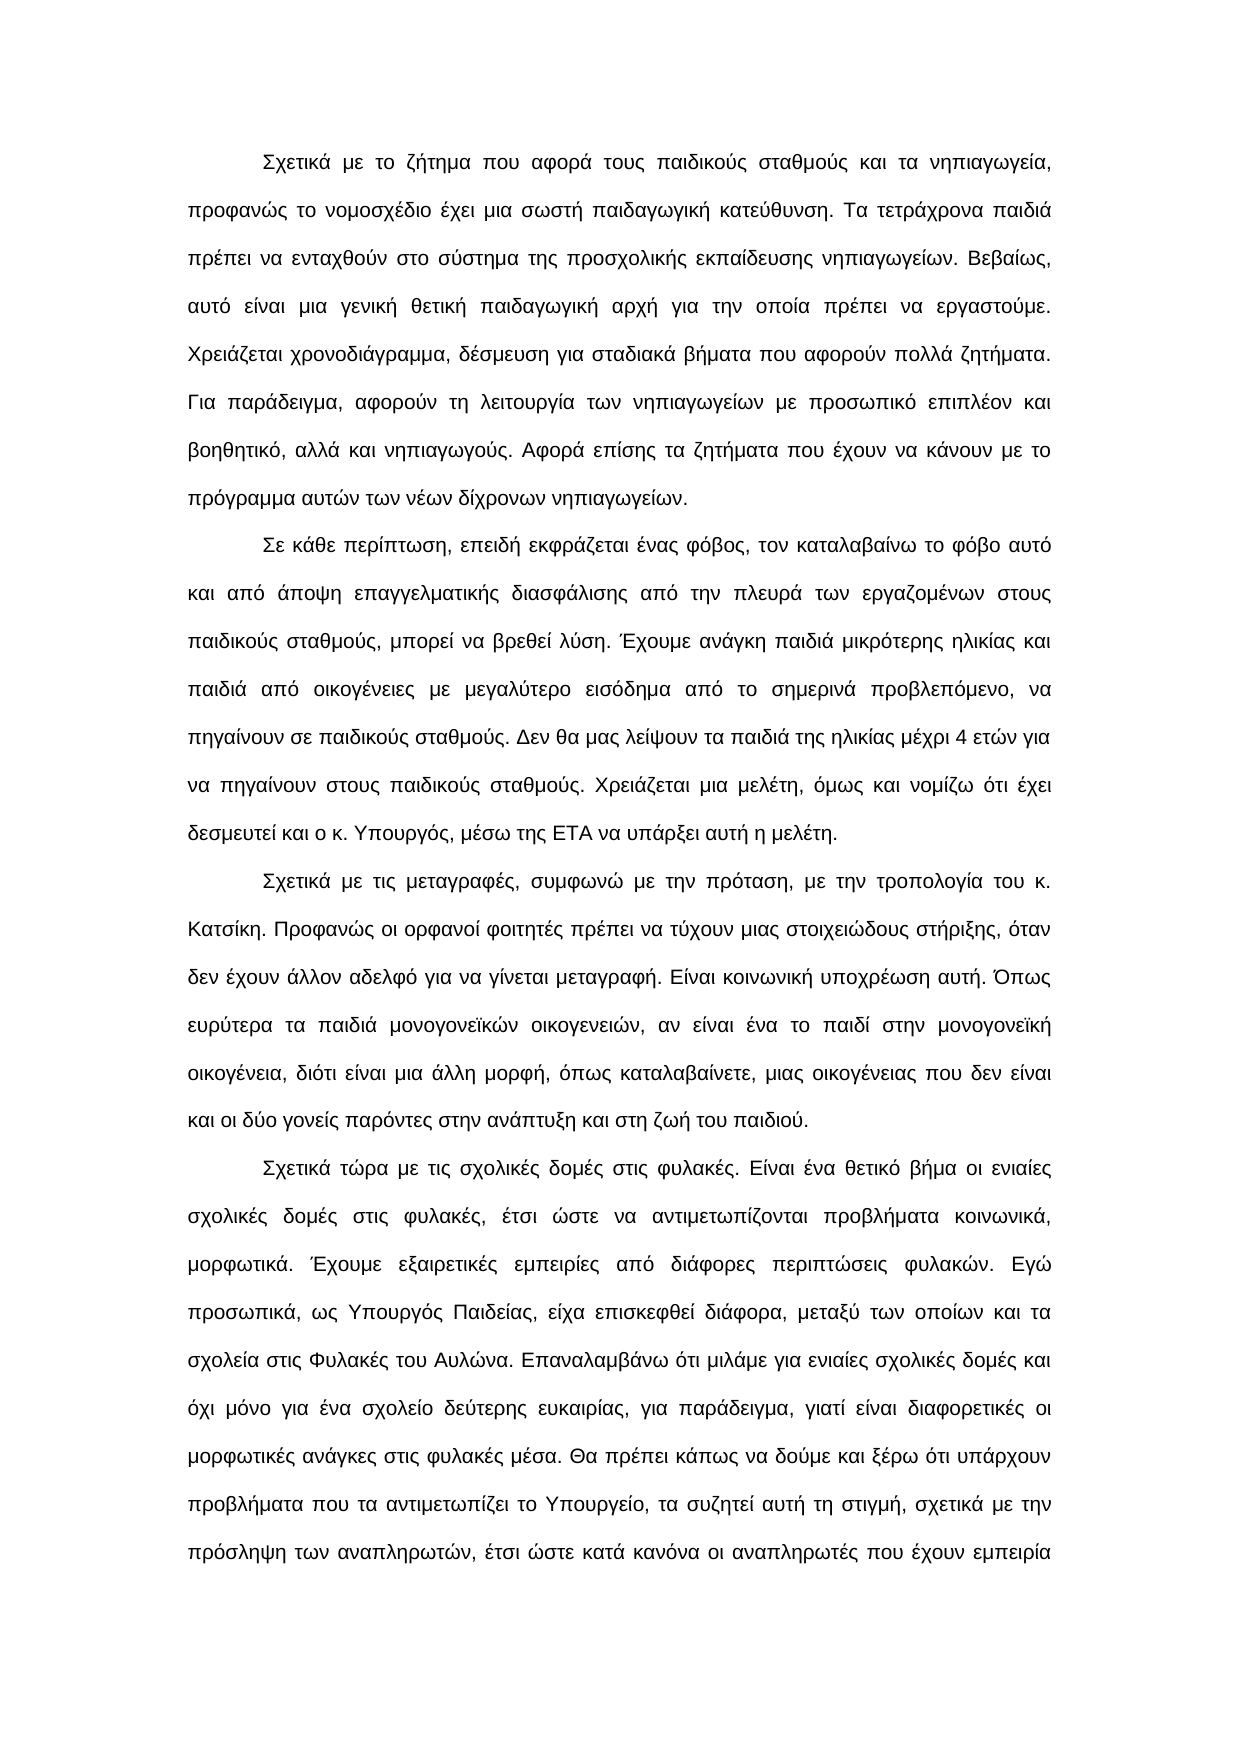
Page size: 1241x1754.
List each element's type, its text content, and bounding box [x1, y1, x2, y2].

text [187, 1156, 1053, 1563]
text Σε κάθε περίπτωση, επειδή εκφράζεται ένας φόβος, τον καταλαβαίνω το φόβο αυτό και από άποψη επαγγελματικής διασφάλισης από την πλευρά των εργαζομένων στους παιδικούς σταθμούς, μπορεί να βρεθεί λύση. Έχουμε ανάγκη παιδιά μικρότερης ηλικίας και παιδιά από οικογένειες με μεγαλύτερο εισόδημα από το σημερινά προβλεπόμενο, να πηγαίνουν σε παιδικούς σταθμούς. Δεν θα μας λείψουν τα παιδιά της ηλικίας μέχρι 4 ετών για να πηγαίνουν στους παιδικούς σταθμούς. Χρειάζεται μια μελέτη, όμως και νομίζω ότι έχει δεσμευτεί και ο κ. Υπουργός, μέσω της ΕΤΑ να υπάρξει αυτή η μελέτη. [187, 533, 1053, 845]
text Σχετικά με τις μεταγραφές, συμφωνώ με την πρόταση, με την τροπολογία του κ. Κατσίκη. Προφανώς οι ορφανοί φοιτητές πρέπει να τύχουν μιας στοιχειώδους στήριξης, όταν δεν έχουν άλλον αδελφό για να γίνεται μεταγραφή. Είναι κοινωνική υποχρέωση αυτή. Όπως ευρύτερα τα παιδιά μονογονεϊκών οικογενειών, αν είναι ένα το παιδί στην μονογονεϊκή οικογένεια, διότι είναι μια άλλη μορφή, όπως καταλαβαίνετε, μιας οικογένειας που δεν είναι και οι δύο γονείς παρόντες στην ανάπτυξη και στη ζωή του παιδιού. [187, 869, 1053, 1132]
text Σχετικά με το ζήτημα που αφορά τους παιδικούς σταθμούς και τα νηπιαγωγεία, προφανώς το νομοσχέδιο έχει μια σωστή παιδαγωγική κατεύθυνση. Τα τετράχρονα παιδιά πρέπει να ενταχθούν στο σύστημα της προσχολικής εκπαίδευσης νηπιαγωγείων. Βεβαίως, αυτό είναι μια γενική θετική παιδαγωγική αρχή για την οποία πρέπει να εργαστούμε. Χρειάζεται χρονοδιάγραμμα, δέσμευση για σταδιακά βήματα που αφορούν πολλά ζητήματα. Για παράδειγμα, αφορούν τη λειτουργία των νηπιαγωγείων με προσωπικό επιπλέον και βοηθητικό, αλλά και νηπιαγωγούς. Αφορά επίσης τα ζητήματα που έχουν να κάνουν με το πρόγραμμα αυτών των νέων δίχρονων νηπιαγωγείων. [187, 150, 1053, 509]
